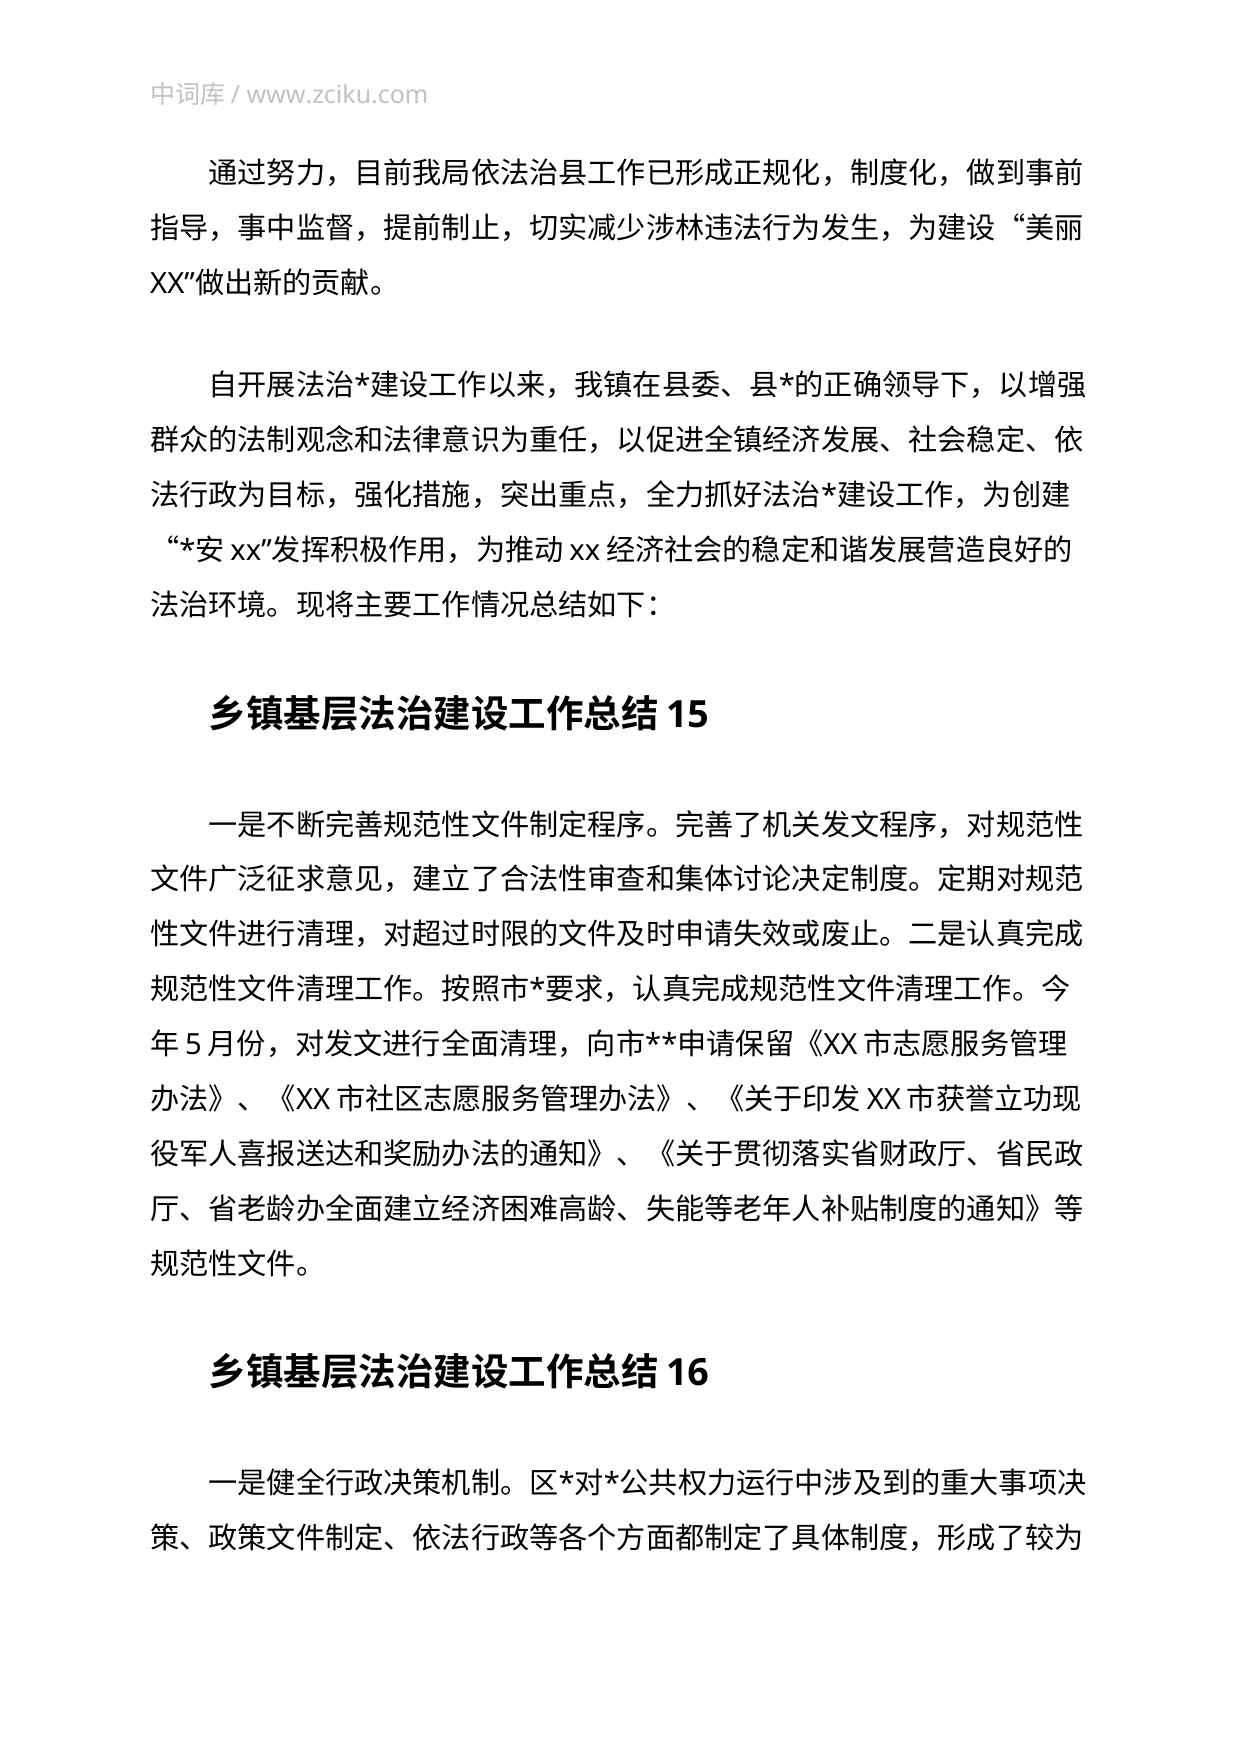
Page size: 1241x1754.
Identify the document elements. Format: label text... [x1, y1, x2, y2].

text 乡镇基层法治建设工作总结15 [150, 683, 1090, 738]
text 乡镇基层法治建设工作总结16 [150, 1342, 1090, 1397]
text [150, 1460, 1090, 1557]
text 通过努力，目前我局依法治县工作已形成正规化，制度化，做到事前指导，事中监督，提前制止，切实减少涉林违法行为发生，为建设“美丽XX”做出新的贡献。 [150, 150, 1090, 302]
text 一是不断完善规范性文件制定程序。完善了机关发文程序，对规范性文件广泛征求意见，建立了合法性审查和集体讨论决定制度。定期对规范性文件进行清理，对超过时限的文件及时申请失效或废止。二是认真完成规范性文件清理工作。按照市*要求，认真完成规范性文件清理工作。今年5月份，对发文进行全面清理，向市**申请保留《XX市志愿服务管理办法》、《XX市社区志愿服务管理办法》、《关于印发XX市获誉立功现役军人喜报送达和奖励办法的通知》、《关于贯彻落实省财政厅、省民政厅、省老龄办全面建立经济困难高龄、失能等老年人补贴制度的通知》等规范性文件。 [150, 801, 1090, 1283]
text 自开展法治*建设工作以来，我镇在县委、县*的正确领导下，以增强群众的法制观念和法律意识为重任，以促进全镇经济发展、社会稳定、依法行政为目标，强化措施，突出重点，全力抓好法治*建设工作，为创建“*安xx”发挥积极作用，为推动xx经济社会的稳定和谐发展营造良好的法治环境。现将主要工作情况总结如下： [150, 362, 1090, 624]
